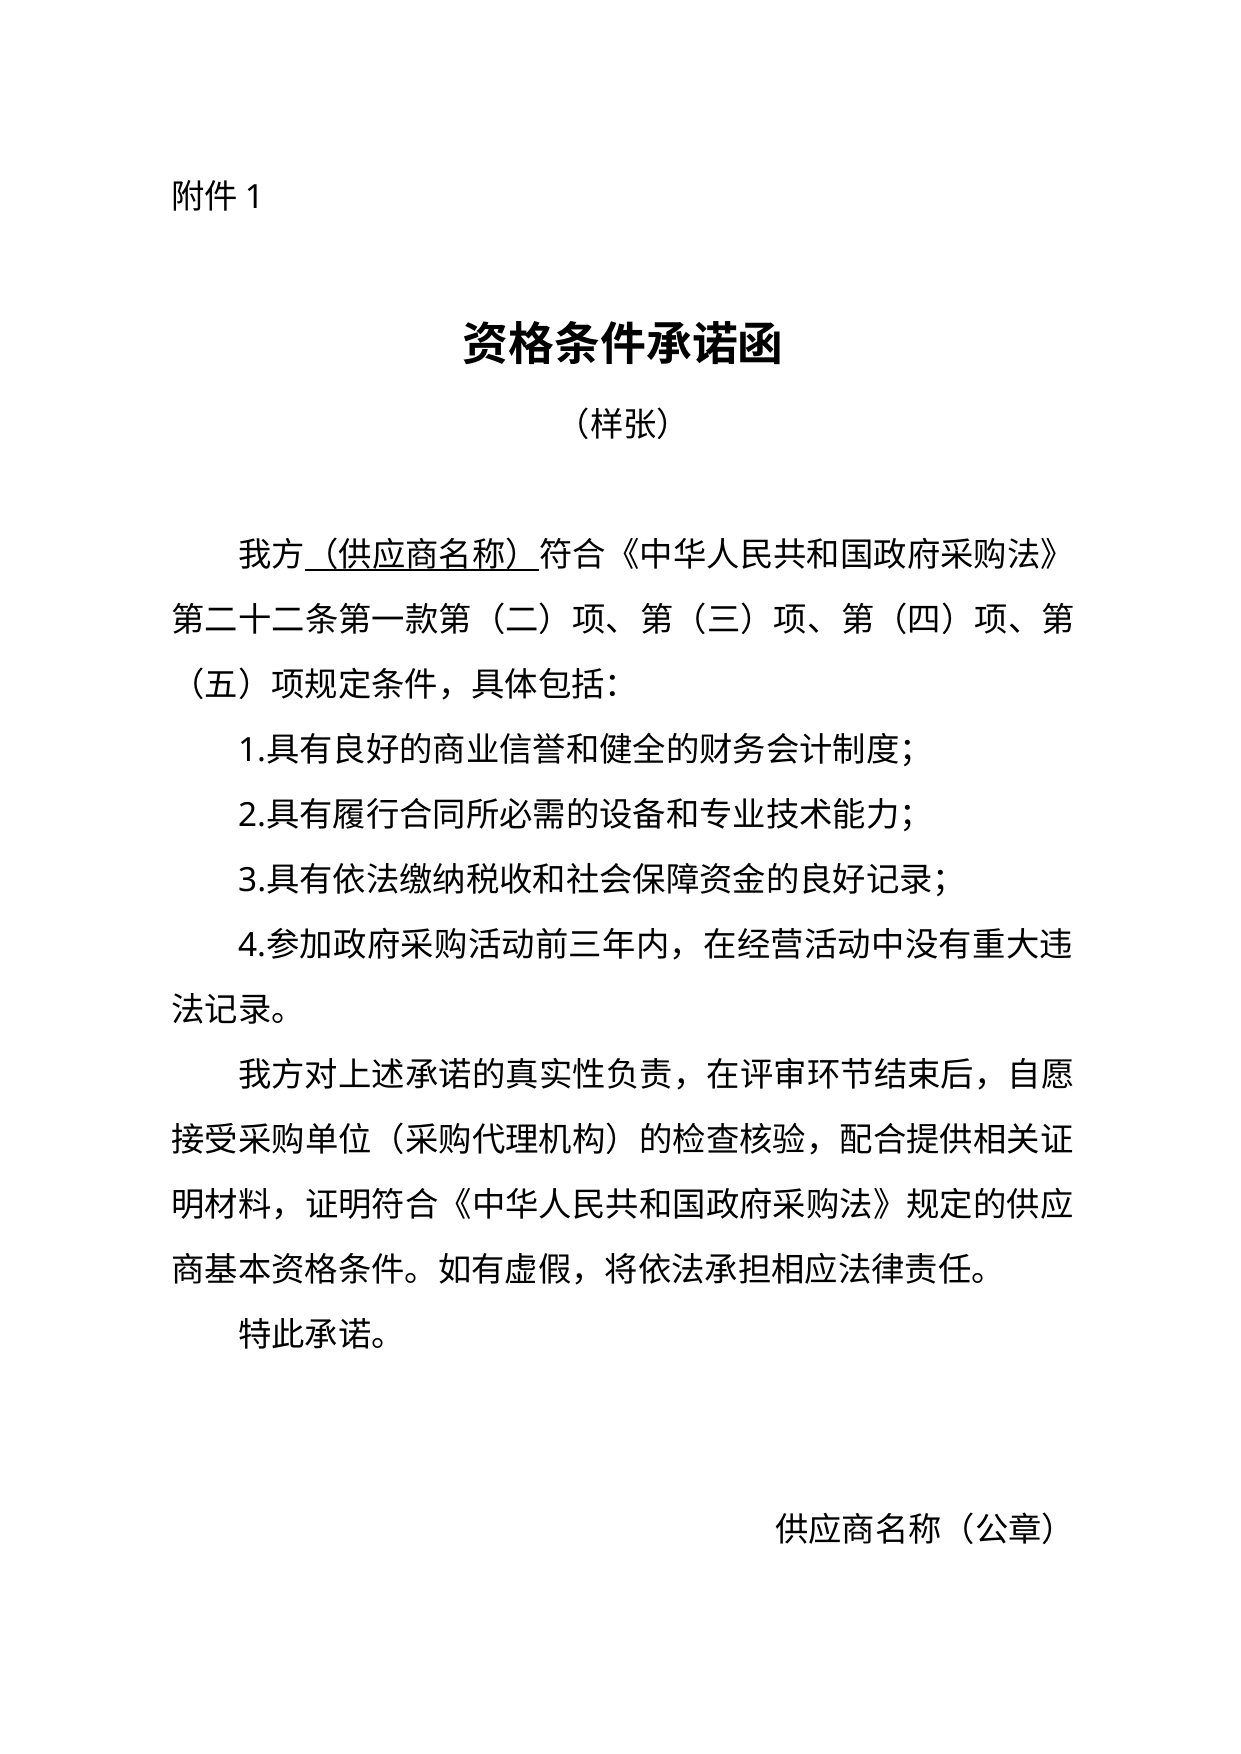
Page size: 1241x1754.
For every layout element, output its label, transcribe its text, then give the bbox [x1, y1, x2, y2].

text 我方（供应商名称）符合《中华人民共和国政府采购法》第二十二条第一款第（二）项、第（三）项、第（四）项、第（五）项规定条件，具体包括： [171, 519, 1075, 714]
text 1.具有良好的商业信誉和健全的财务会计制度； [171, 714, 1075, 779]
text 特此承诺。 [171, 1299, 1075, 1364]
text 我方对上述承诺的真实性负责，在评审环节结束后，自愿接受采购单位（采购代理机构）的检查核验，配合提供相关证明材料，证明符合《中华人民共和国政府采购法》规定的供应商基本资格条件。如有虚假，将依法承担相应法律责任。 [171, 1039, 1075, 1299]
text 2.具有履行合同所必需的设备和专业技术能力； [171, 779, 1075, 844]
text 附件1 [171, 162, 1075, 227]
text 4.参加政府采购活动前三年内，在经营活动中没有重大违法记录。 [171, 909, 1075, 1039]
text 资格条件承诺函 [171, 292, 1075, 389]
text （样张） [171, 389, 1075, 454]
text 供应商名称（公章） [171, 1494, 1075, 1559]
text 3.具有依法缴纳税收和社会保障资金的良好记录； [171, 844, 1075, 909]
